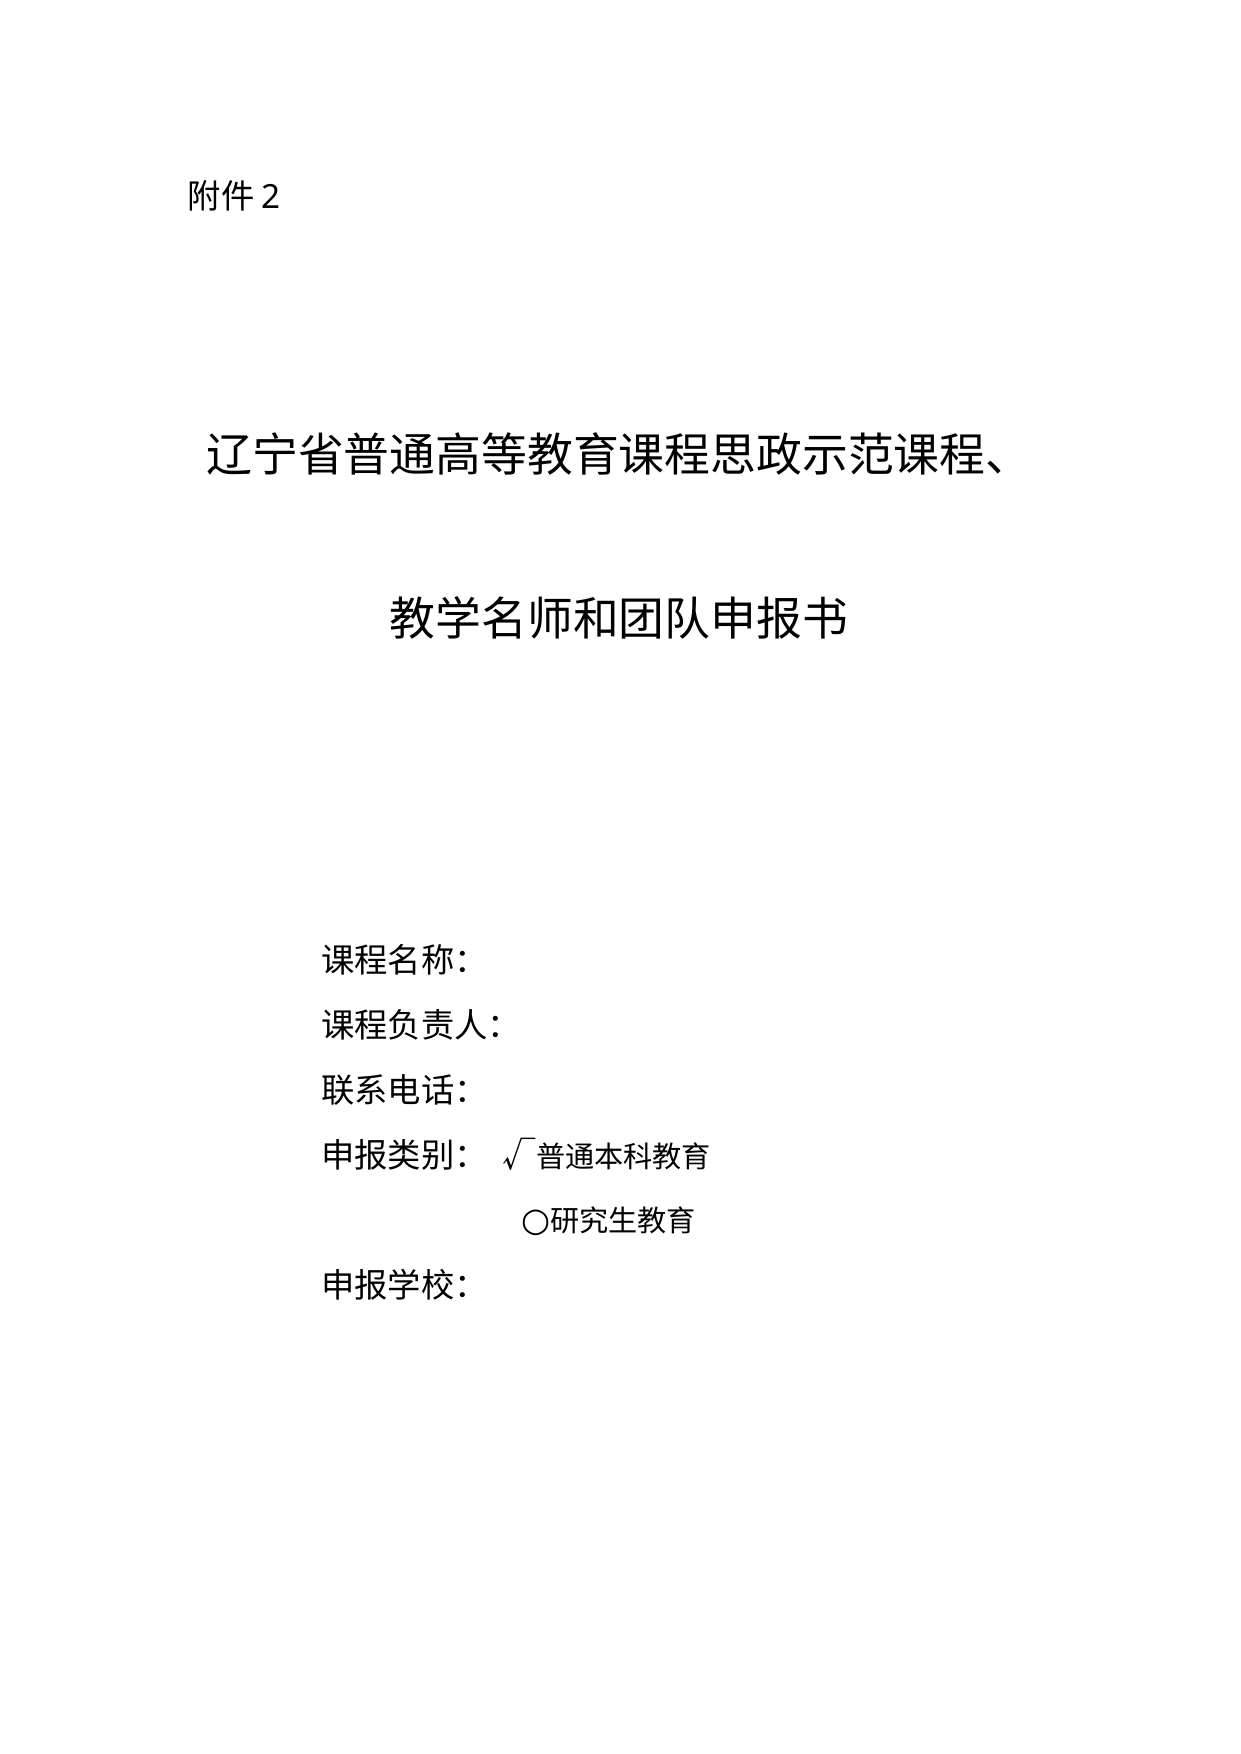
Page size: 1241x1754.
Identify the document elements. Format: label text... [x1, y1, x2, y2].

text 辽宁省普通高等教育课程思政示范课程、 [187, 403, 1050, 500]
text 申报学校： [187, 1251, 1050, 1316]
text ○研究生教育 [187, 1186, 1050, 1251]
text 课程名称： [187, 926, 1050, 991]
text 课程负责人： [187, 991, 1050, 1056]
text 教学名师和团队申报书 [187, 567, 1050, 664]
text 申报类别： √普通本科教育 [187, 1121, 1050, 1186]
text 联系电话： [187, 1056, 1050, 1121]
text 附件2 [187, 162, 1050, 227]
